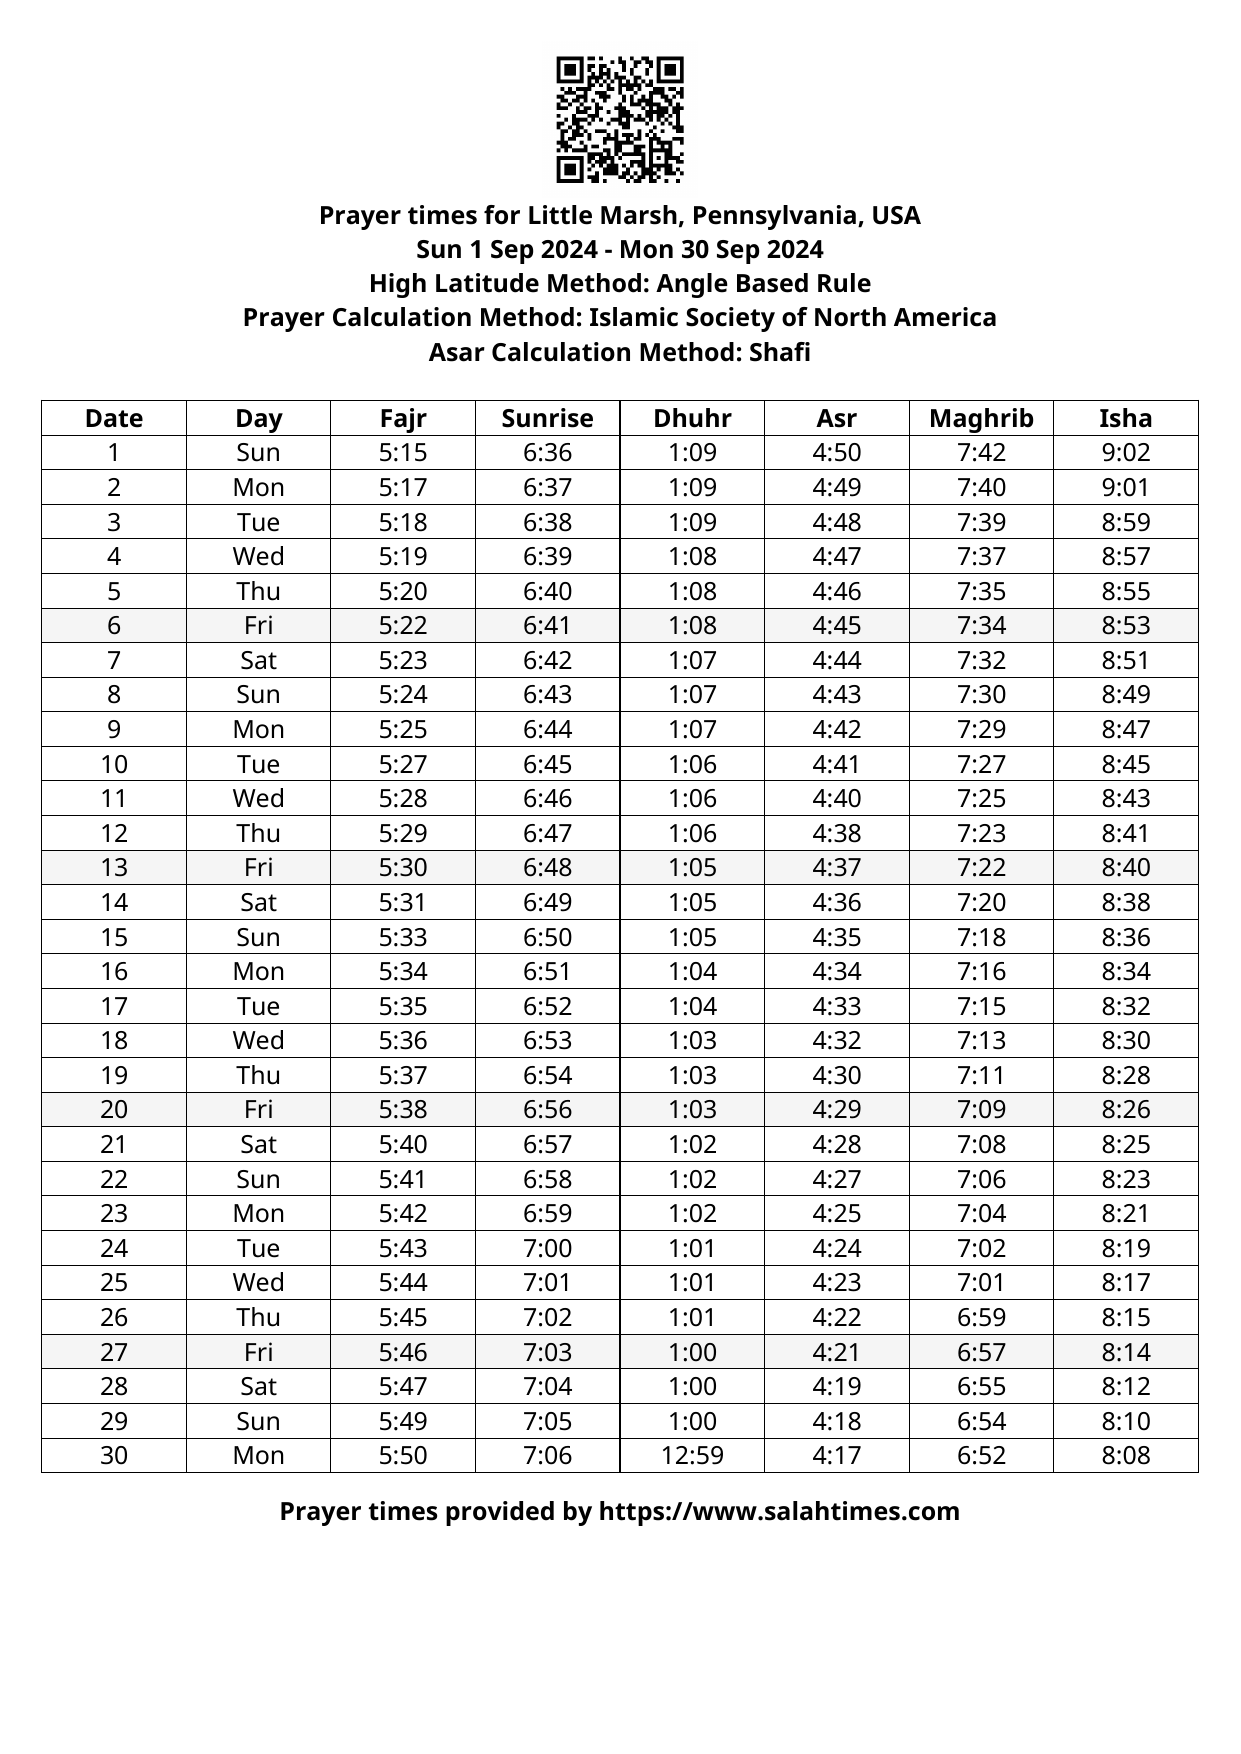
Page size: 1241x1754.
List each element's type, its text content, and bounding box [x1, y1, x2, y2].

table_cell 8:15 [1054, 1300, 1198, 1334]
table_cell 7:04 [910, 1196, 1053, 1230]
table_cell 4:21 [765, 1335, 909, 1368]
table_cell Mon [187, 1196, 330, 1230]
table_cell 7:22 [910, 851, 1053, 884]
table_cell 4:45 [765, 609, 909, 642]
table_cell 7:11 [910, 1058, 1053, 1092]
table_cell 6:40 [476, 574, 619, 607]
table_cell Sat [187, 1127, 330, 1161]
table_cell 4:34 [765, 954, 909, 988]
table_cell 19 [42, 1058, 186, 1092]
table_header Sunrise [476, 401, 619, 434]
table_cell 4:28 [765, 1127, 909, 1161]
table_cell 5:37 [331, 1058, 475, 1092]
table_cell 4:22 [765, 1300, 909, 1334]
table_cell 1:06 [621, 781, 764, 815]
table_cell 6:54 [476, 1058, 619, 1092]
table_cell 8:59 [1054, 505, 1198, 538]
table_cell 1:03 [621, 1024, 764, 1057]
table_cell 8:47 [1054, 712, 1198, 746]
table_cell Tue [187, 1231, 330, 1264]
table_cell 4:17 [765, 1439, 909, 1472]
table_cell 5:36 [331, 1024, 475, 1057]
table_cell 5:44 [331, 1266, 475, 1299]
table_header Date [42, 401, 186, 434]
table_cell Sun [187, 920, 330, 953]
table_cell 23 [42, 1196, 186, 1230]
table_cell 4:25 [765, 1196, 909, 1230]
table_cell 4:38 [765, 816, 909, 849]
table_header Isha [1054, 401, 1198, 434]
table_cell 22 [42, 1162, 186, 1195]
table_cell 5:42 [331, 1196, 475, 1230]
table_cell 1:00 [621, 1369, 764, 1403]
table_cell 4:35 [765, 920, 909, 953]
table_cell 4:30 [765, 1058, 909, 1092]
table_cell 4:40 [765, 781, 909, 815]
picture [542, 41, 699, 198]
table_cell 10 [42, 747, 186, 780]
table_cell 26 [42, 1300, 186, 1334]
table_cell 18 [42, 1024, 186, 1057]
table_cell 7:04 [476, 1369, 619, 1403]
table_cell 1:08 [621, 574, 764, 607]
table_cell 5:29 [331, 816, 475, 849]
table_header Asr [765, 401, 909, 434]
table_cell 7:29 [910, 712, 1053, 746]
table_cell 5:24 [331, 678, 475, 711]
table_cell 5:25 [331, 712, 475, 746]
table_cell 8:32 [1054, 989, 1198, 1022]
table_cell 7:32 [910, 643, 1053, 677]
table_cell 11 [42, 781, 186, 815]
table_cell 5:33 [331, 920, 475, 953]
table_cell 6:37 [476, 470, 619, 504]
table_cell 5:38 [331, 1093, 475, 1126]
table_cell 12 [42, 816, 186, 849]
table_cell 1:08 [621, 609, 764, 642]
table_cell Thu [187, 1300, 330, 1334]
table_cell 1:06 [621, 747, 764, 780]
table_cell Fri [187, 1093, 330, 1126]
table_cell 4:47 [765, 539, 909, 573]
table_cell 7:03 [476, 1335, 619, 1368]
table_cell 5:19 [331, 539, 475, 573]
table_cell 6:54 [910, 1404, 1053, 1437]
table_cell 20 [42, 1093, 186, 1126]
table_cell Wed [187, 1266, 330, 1299]
table_cell 4:49 [765, 470, 909, 504]
table_cell 5:30 [331, 851, 475, 884]
table_cell 4:44 [765, 643, 909, 677]
text Prayer Calculation Method: Islamic Society of North America [42, 300, 1198, 334]
table_cell Fri [187, 609, 330, 642]
table_cell 7:06 [910, 1162, 1053, 1195]
table_cell Sun [187, 678, 330, 711]
table_cell 6:57 [910, 1335, 1053, 1368]
table_cell 4:46 [765, 574, 909, 607]
table_cell 1:02 [621, 1127, 764, 1161]
table_cell 5:17 [331, 470, 475, 504]
table_cell 12:59 [621, 1439, 764, 1472]
table_cell 6:59 [910, 1300, 1053, 1334]
table_cell 7:00 [476, 1231, 619, 1264]
table_cell Mon [187, 712, 330, 746]
table_cell 6:50 [476, 920, 619, 953]
table_cell Wed [187, 539, 330, 573]
table_cell 17 [42, 989, 186, 1022]
table_cell 1:01 [621, 1231, 764, 1264]
table_cell Wed [187, 781, 330, 815]
table_cell 16 [42, 954, 186, 988]
table_cell 7:01 [476, 1266, 619, 1299]
table_cell 15 [42, 920, 186, 953]
table_cell 1:07 [621, 643, 764, 677]
table_cell Sat [187, 1369, 330, 1403]
table_cell 28 [42, 1369, 186, 1403]
table_cell 8:08 [1054, 1439, 1198, 1472]
table_cell Mon [187, 470, 330, 504]
table_cell 7:08 [910, 1127, 1053, 1161]
table_cell 25 [42, 1266, 186, 1299]
table_cell 1:05 [621, 851, 764, 884]
table_cell 4:29 [765, 1093, 909, 1126]
table_cell 8:36 [1054, 920, 1198, 953]
table_cell Sun [187, 436, 330, 469]
table_cell 7:01 [910, 1266, 1053, 1299]
table_cell 1:02 [621, 1162, 764, 1195]
table_cell Tue [187, 747, 330, 780]
table_header Day [187, 401, 330, 434]
table_cell 1:02 [621, 1196, 764, 1230]
table_cell 7:42 [910, 436, 1053, 469]
table_cell 1:09 [621, 436, 764, 469]
table_cell 6:36 [476, 436, 619, 469]
table_cell 8:41 [1054, 816, 1198, 849]
table_cell 1:09 [621, 470, 764, 504]
table_cell 8:17 [1054, 1266, 1198, 1299]
table_cell 1:08 [621, 539, 764, 573]
table_cell Wed [187, 1024, 330, 1057]
table_cell 7:20 [910, 885, 1053, 919]
table_cell Fri [187, 851, 330, 884]
table_cell 8:28 [1054, 1058, 1198, 1092]
table_cell 6:42 [476, 643, 619, 677]
table_cell 1:00 [621, 1404, 764, 1437]
table_cell Sun [187, 1404, 330, 1437]
table_cell 1:06 [621, 816, 764, 849]
table_cell 7:30 [910, 678, 1053, 711]
table_cell 4:24 [765, 1231, 909, 1264]
table_cell 7:13 [910, 1024, 1053, 1057]
table_cell 24 [42, 1231, 186, 1264]
table_cell 6 [42, 609, 186, 642]
table_cell 6:38 [476, 505, 619, 538]
table_cell 5:15 [331, 436, 475, 469]
table_cell 3 [42, 505, 186, 538]
table_cell 7:02 [476, 1300, 619, 1334]
table_cell 5:22 [331, 609, 475, 642]
table_cell 6:57 [476, 1127, 619, 1161]
table_cell 5:40 [331, 1127, 475, 1161]
table_cell 7:35 [910, 574, 1053, 607]
table_cell 9 [42, 712, 186, 746]
table_cell 7:25 [910, 781, 1053, 815]
table_cell 8:34 [1054, 954, 1198, 988]
table_cell 8:40 [1054, 851, 1198, 884]
table_cell 7:37 [910, 539, 1053, 573]
table_cell 7 [42, 643, 186, 677]
table_cell 9:01 [1054, 470, 1198, 504]
table_cell 8:30 [1054, 1024, 1198, 1057]
table_cell Thu [187, 1058, 330, 1092]
table_cell 2 [42, 470, 186, 504]
table_cell 8:55 [1054, 574, 1198, 607]
table_cell 7:23 [910, 816, 1053, 849]
table_cell 4:18 [765, 1404, 909, 1437]
table_cell Tue [187, 505, 330, 538]
table_cell 7:39 [910, 505, 1053, 538]
table_cell 7:34 [910, 609, 1053, 642]
text Sun 1 Sep 2024 - Mon 30 Sep 2024 [42, 232, 1198, 266]
table_cell 5:45 [331, 1300, 475, 1334]
table_cell 6:58 [476, 1162, 619, 1195]
table_cell 1:03 [621, 1093, 764, 1126]
table_cell 7:16 [910, 954, 1053, 988]
table_cell 8:10 [1054, 1404, 1198, 1437]
table_cell 1:04 [621, 954, 764, 988]
table_cell Sat [187, 643, 330, 677]
table_cell 6:48 [476, 851, 619, 884]
table_cell 6:51 [476, 954, 619, 988]
table_cell 5:41 [331, 1162, 475, 1195]
table_cell 7:02 [910, 1231, 1053, 1264]
table_header Dhuhr [621, 401, 764, 434]
table_header Maghrib [910, 401, 1053, 434]
table_cell 6:44 [476, 712, 619, 746]
table_cell 5:28 [331, 781, 475, 815]
table_cell Fri [187, 1335, 330, 1368]
table_cell Sun [187, 1162, 330, 1195]
table_cell 8:38 [1054, 885, 1198, 919]
table_cell Tue [187, 989, 330, 1022]
table_cell 1 [42, 436, 186, 469]
table_cell 6:49 [476, 885, 619, 919]
table_cell Thu [187, 574, 330, 607]
table_cell 1:00 [621, 1335, 764, 1368]
text Asar Calculation Method: Shafi [42, 334, 1198, 368]
table_cell 7:15 [910, 989, 1053, 1022]
table_cell 13 [42, 851, 186, 884]
table_cell 1:04 [621, 989, 764, 1022]
table_cell 4:36 [765, 885, 909, 919]
table_cell 5:35 [331, 989, 475, 1022]
table_cell 5:23 [331, 643, 475, 677]
table_cell 4:48 [765, 505, 909, 538]
table_cell 7:27 [910, 747, 1053, 780]
table_cell 5:47 [331, 1369, 475, 1403]
table_cell 8 [42, 678, 186, 711]
table_cell 21 [42, 1127, 186, 1161]
table_cell 1:07 [621, 678, 764, 711]
table_cell 6:56 [476, 1093, 619, 1126]
table_cell 8:43 [1054, 781, 1198, 815]
table_header Fajr [331, 401, 475, 434]
table_cell 6:47 [476, 816, 619, 849]
table_cell 4:33 [765, 989, 909, 1022]
table_cell 8:25 [1054, 1127, 1198, 1161]
table_cell Thu [187, 816, 330, 849]
table_cell 4 [42, 539, 186, 573]
table_cell 1:01 [621, 1266, 764, 1299]
table_cell Mon [187, 1439, 330, 1472]
table_cell 6:39 [476, 539, 619, 573]
table_cell 9:02 [1054, 436, 1198, 469]
table_cell 4:41 [765, 747, 909, 780]
table_cell 6:46 [476, 781, 619, 815]
table_cell 4:50 [765, 436, 909, 469]
table_cell 30 [42, 1439, 186, 1472]
text High Latitude Method: Angle Based Rule [42, 266, 1198, 300]
table_cell 1:09 [621, 505, 764, 538]
table_cell 5:43 [331, 1231, 475, 1264]
table_cell 7:05 [476, 1404, 619, 1437]
table_cell 5:18 [331, 505, 475, 538]
table_cell 7:18 [910, 920, 1053, 953]
table_cell 5:50 [331, 1439, 475, 1472]
table_cell 5:27 [331, 747, 475, 780]
table_cell 5:46 [331, 1335, 475, 1368]
table_cell 4:37 [765, 851, 909, 884]
table_cell 6:52 [910, 1439, 1053, 1472]
table_cell 4:32 [765, 1024, 909, 1057]
table_cell 5:49 [331, 1404, 475, 1437]
table_cell 8:26 [1054, 1093, 1198, 1126]
table_cell 4:19 [765, 1369, 909, 1403]
table_cell 6:45 [476, 747, 619, 780]
table_cell 8:14 [1054, 1335, 1198, 1368]
table_cell 5:34 [331, 954, 475, 988]
table_cell 5:20 [331, 574, 475, 607]
table_cell 1:05 [621, 885, 764, 919]
table_cell 14 [42, 885, 186, 919]
table_cell 6:43 [476, 678, 619, 711]
table_cell 4:43 [765, 678, 909, 711]
table_cell 8:21 [1054, 1196, 1198, 1230]
table_cell 1:07 [621, 712, 764, 746]
table_cell 6:53 [476, 1024, 619, 1057]
table_cell 8:51 [1054, 643, 1198, 677]
table_cell Sat [187, 885, 330, 919]
table_cell 8:23 [1054, 1162, 1198, 1195]
table_cell 8:49 [1054, 678, 1198, 711]
table_cell 8:45 [1054, 747, 1198, 780]
table_cell 27 [42, 1335, 186, 1368]
table_cell 4:42 [765, 712, 909, 746]
table_cell Mon [187, 954, 330, 988]
text Prayer times for Little Marsh, Pennsylvania, USA [42, 198, 1198, 232]
table_cell 1:03 [621, 1058, 764, 1092]
table_cell 4:23 [765, 1266, 909, 1299]
table_cell 7:06 [476, 1439, 619, 1472]
table_cell 1:05 [621, 920, 764, 953]
text Prayer times provided by https://www.salahtimes.com [42, 1494, 1198, 1528]
table_cell 7:40 [910, 470, 1053, 504]
table_cell 8:57 [1054, 539, 1198, 573]
table_cell 6:55 [910, 1369, 1053, 1403]
table_cell 29 [42, 1404, 186, 1437]
table_cell 8:53 [1054, 609, 1198, 642]
table_cell 5:31 [331, 885, 475, 919]
table_cell 1:01 [621, 1300, 764, 1334]
table_cell 6:59 [476, 1196, 619, 1230]
table_cell 6:52 [476, 989, 619, 1022]
table_cell 4:27 [765, 1162, 909, 1195]
table_cell 8:19 [1054, 1231, 1198, 1264]
table_cell 6:41 [476, 609, 619, 642]
table_cell 7:09 [910, 1093, 1053, 1126]
table_cell 8:12 [1054, 1369, 1198, 1403]
table_cell 5 [42, 574, 186, 607]
